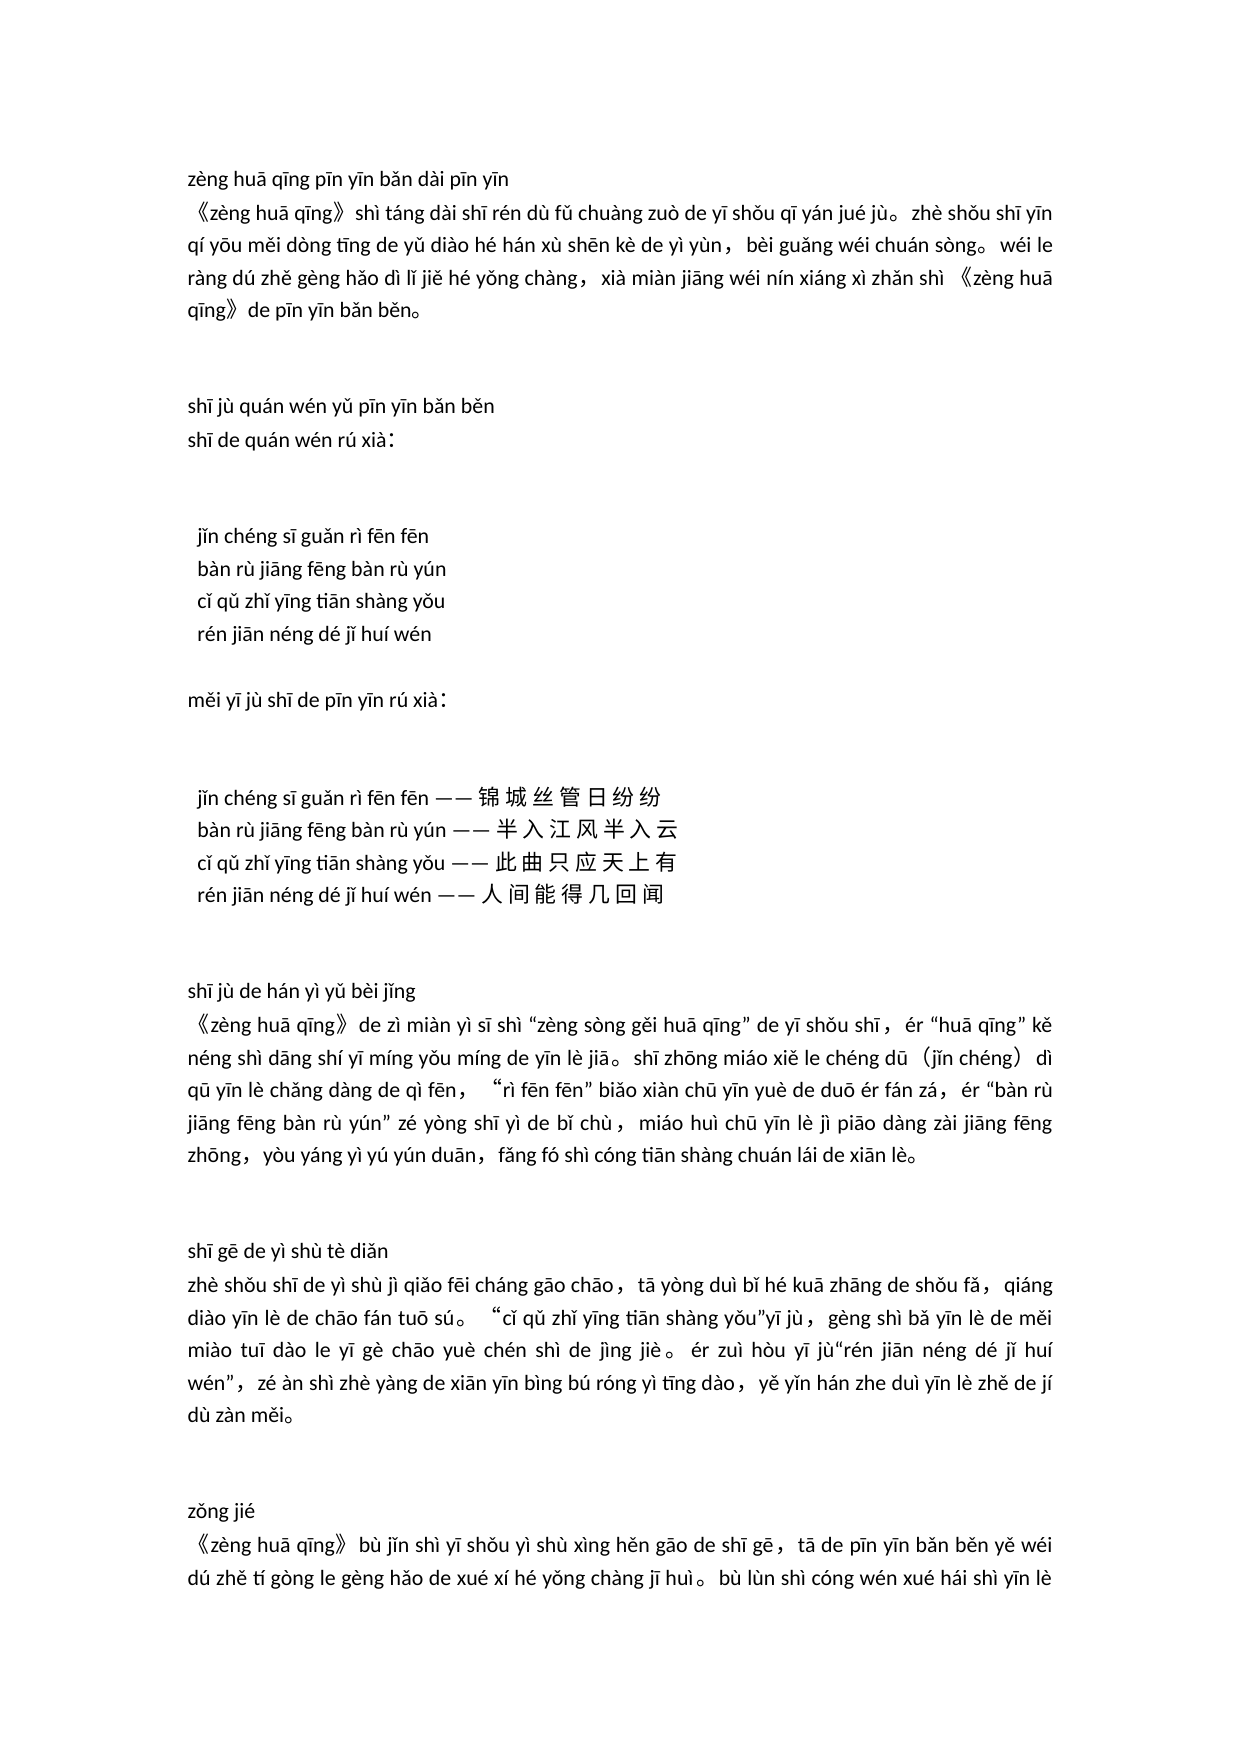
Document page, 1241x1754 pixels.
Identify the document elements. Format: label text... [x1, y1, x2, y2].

text rén jiān néng dé jǐ huí wén [187, 617, 1053, 649]
text zèng huā qīng pīn yīn bǎn dài pīn yīn [187, 162, 1053, 194]
text cǐ qǔ zhǐ yīng tiān shàng yǒu —— 此 曲 只 应 天 上 有 [187, 844, 1053, 877]
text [187, 1527, 1053, 1592]
text jǐn chéng sī guǎn rì fēn fēn [187, 519, 1053, 552]
text měi yī jù shī de pīn yīn rú xià： [187, 682, 1053, 714]
text zǒng jié [187, 1494, 1053, 1527]
text zhè shǒu shī de yì shù jì qiǎo fēi cháng gāo chāo，tā yòng duì bǐ hé kuā zhāng de shǒu fǎ，qiáng diào yīn lè de chāo fán tuō sú。“cǐ qǔ zhǐ yīng tiān shàng yǒu”yī jù，gèng shì bǎ yīn lè de měi miào tuī dào le yī gè chāo yuè chén shì de jìng jiè。ér zuì hòu yī jù“rén jiān néng dé jǐ huí wén”，zé àn shì zhè yàng de xiān yīn bìng bú róng yì tīng dào，yě yǐn hán zhe duì yīn lè zhě de jí dù zàn měi。 [187, 1267, 1053, 1429]
text shī gē de yì shù tè diǎn [187, 1234, 1053, 1267]
text shī jù quán wén yǔ pīn yīn bǎn běn [187, 389, 1053, 422]
text bàn rù jiāng fēng bàn rù yún —— 半 入 江 风 半 入 云 [187, 812, 1053, 844]
text jǐn chéng sī guǎn rì fēn fēn —— 锦 城 丝 管 日 纷 纷 [187, 779, 1053, 812]
text shī jù de hán yì yǔ bèi jǐng [187, 974, 1053, 1007]
text 《zèng huā qīng》shì táng dài shī rén dù fǔ chuàng zuò de yī shǒu qī yán jué jù。zhè shǒu shī yīn qí yōu měi dòng tīng de yǔ diào hé hán xù shēn kè de yì yùn，bèi guǎng wéi chuán sòng。wéi le ràng dú zhě gèng hǎo dì lǐ jiě hé yǒng chàng，xià miàn jiāng wéi nín xiáng xì zhǎn shì 《zèng huā qīng》de pīn yīn bǎn běn。 [187, 194, 1053, 324]
text bàn rù jiāng fēng bàn rù yún [187, 552, 1053, 584]
text rén jiān néng dé jǐ huí wén —— 人 间 能 得 几 回 闻 [187, 877, 1053, 909]
text cǐ qǔ zhǐ yīng tiān shàng yǒu [187, 584, 1053, 617]
text 《zèng huā qīng》de zì miàn yì sī shì “zèng sòng gěi huā qīng” de yī shǒu shī，ér “huā qīng” kě néng shì dāng shí yī míng yǒu míng de yīn lè jiā。shī zhōng miáo xiě le chéng dū（jǐn chéng）dì qū yīn lè chǎng dàng de qì fēn，“rì fēn fēn” biǎo xiàn chū yīn yuè de duō ér fán zá，ér “bàn rù jiāng fēng bàn rù yún” zé yòng shī yì de bǐ chù，miáo huì chū yīn lè jì piāo dàng zài jiāng fēng zhōng，yòu yáng yì yú yún duān，fǎng fó shì cóng tiān shàng chuán lái de xiān lè。 [187, 1007, 1053, 1169]
text shī de quán wén rú xià： [187, 422, 1053, 454]
